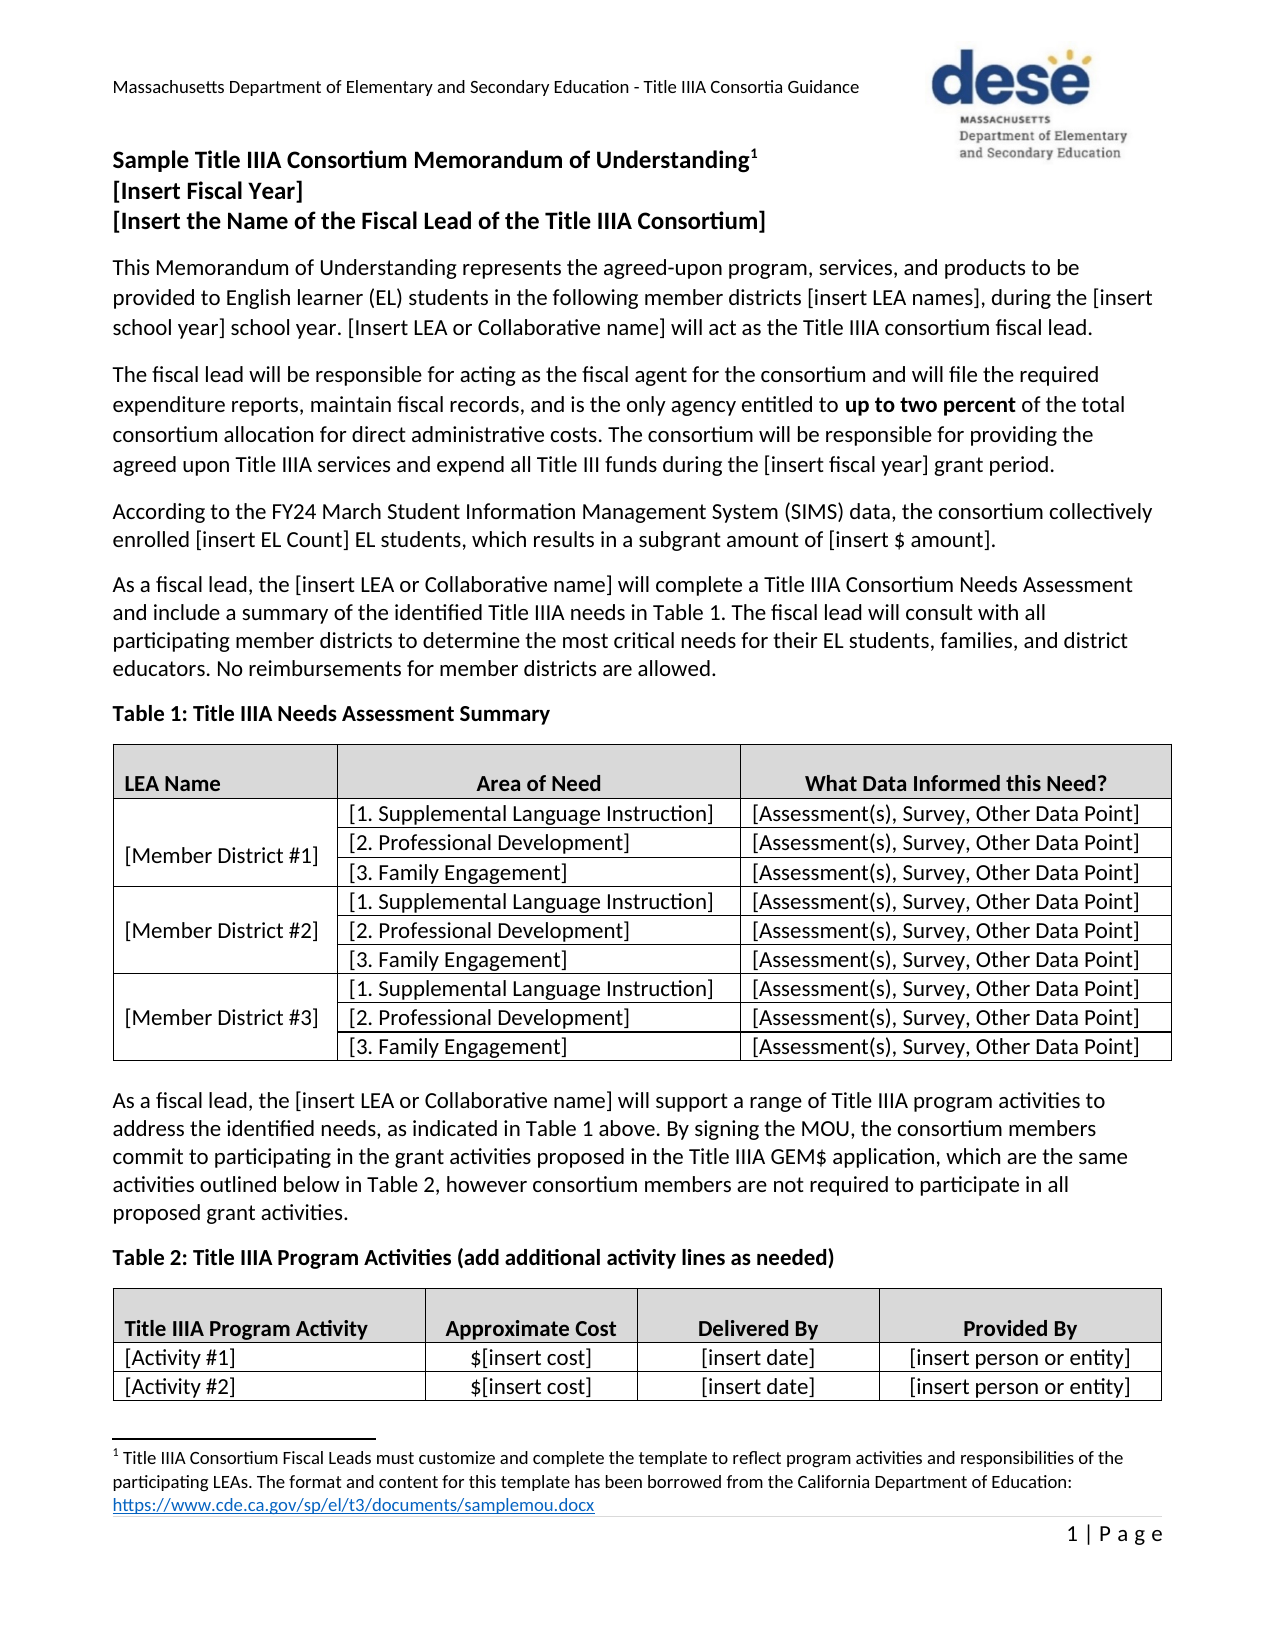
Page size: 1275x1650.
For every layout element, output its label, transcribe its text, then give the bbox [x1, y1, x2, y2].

table_cell $[insert cost] [426, 1343, 637, 1371]
table_cell [2. Professional Development] [338, 1003, 740, 1031]
table_header LEA Name [114, 745, 337, 798]
table_cell $[insert cost] [426, 1372, 637, 1400]
table_header Approximate Cost [426, 1289, 637, 1342]
table_cell [insert person or entity] [880, 1343, 1161, 1371]
table_cell [Activity #1] [114, 1343, 425, 1371]
table_cell [Member District #2] [114, 887, 337, 973]
table_cell [Member District #3] [114, 974, 337, 1060]
table_cell [insert date] [638, 1343, 879, 1371]
text [Insert Fiscal Year] [112, 175, 1162, 205]
table_cell [Assessment(s), Survey, Other Data Point] [741, 1003, 1171, 1031]
table_cell [Assessment(s), Survey, Other Data Point] [741, 828, 1171, 857]
picture [924, 41, 1135, 144]
table_cell [Member District #1] [114, 799, 337, 886]
table_cell [Assessment(s), Survey, Other Data Point] [741, 799, 1171, 827]
text [Insert the Name of the Fiscal Lead of the Title IIIA Consortium] [112, 205, 1162, 236]
text The fiscal lead will be responsible for acting as the fiscal agent for the consortium and will file the required expenditure reports, maintain fiscal records, and is the only agency entitled to up to two percent of the total consortium allocation for direct administrative costs. The consortium will be responsible for providing the agreed upon Title IIIA services and expend all Title III funds during the [insert fiscal year] grant period. [112, 360, 1162, 478]
table_cell [1. Supplemental Language Instruction] [338, 974, 740, 1002]
text Table 1: Title IIIA Needs Assessment Summary [112, 699, 1162, 727]
table_cell [insert person or entity] [880, 1372, 1161, 1400]
text According to the FY24 March Student Information Management System (SIMS) data, the consortium collectively enrolled [insert EL Count] EL students, which results in a subgrant amount of [insert $ amount]. [112, 497, 1162, 553]
table_cell [3. Family Engagement] [338, 858, 740, 886]
table_cell [Assessment(s), Survey, Other Data Point] [741, 858, 1171, 886]
text As a fiscal lead, the [insert LEA or Collaborative name] will support a range of Title IIIA program activities to address the identified needs, as indicated in Table 1 above. By signing the MOU, the consortium members commit to participating in the grant activities proposed in the Title IIIA GEM$ application, which are the same activities outlined below in Table 2, however consortium members are not required to participate in all proposed grant activities. [112, 1086, 1162, 1227]
text This Memorandum of Understanding represents the agreed-upon program, services, and products to be provided to English learner (EL) students in the following member districts [insert LEA names], during the [insert school year] school year. [Insert LEA or Collaborative name] will act as the Title IIIA consortium fiscal lead. [112, 253, 1162, 341]
table_cell [Assessment(s), Survey, Other Data Point] [741, 887, 1171, 915]
table_header Title IIIA Program Activity [114, 1289, 425, 1342]
table_cell [2. Professional Development] [338, 828, 740, 857]
table_header Provided By [880, 1289, 1161, 1342]
text Table 2: Title IIIA Program Activities (add additional activity lines as needed) [112, 1243, 1162, 1271]
table_cell [3. Family Engagement] [338, 1033, 740, 1060]
text Sample Title IIIA Consortium Memorandum of Understanding [112, 144, 1162, 175]
table_cell [Assessment(s), Survey, Other Data Point] [741, 916, 1171, 944]
table_cell [Assessment(s), Survey, Other Data Point] [741, 974, 1171, 1002]
table_cell [insert date] [638, 1372, 879, 1400]
table_cell [Activity #2] [114, 1372, 425, 1400]
table_cell [2. Professional Development] [338, 916, 740, 944]
table_cell [3. Family Engagement] [338, 945, 740, 973]
table_cell [Assessment(s), Survey, Other Data Point] [741, 1033, 1171, 1060]
text As a fiscal lead, the [insert LEA or Collaborative name] will complete a Title IIIA Consortium Needs Assessment and include a summary of the identified Title IIIA needs in Table 1. The fiscal lead will consult with all participating member districts to determine the most critical needs for their EL students, families, and district educators. No reimbursements for member districts are allowed. [112, 570, 1162, 682]
table_header What Data Informed this Need? [741, 745, 1171, 798]
table_cell [1. Supplemental Language Instruction] [338, 887, 740, 915]
table_cell [Assessment(s), Survey, Other Data Point] [741, 945, 1171, 973]
table_cell [1. Supplemental Language Instruction] [338, 799, 740, 827]
table_header Area of Need [338, 745, 740, 798]
table_header Delivered By [638, 1289, 879, 1342]
